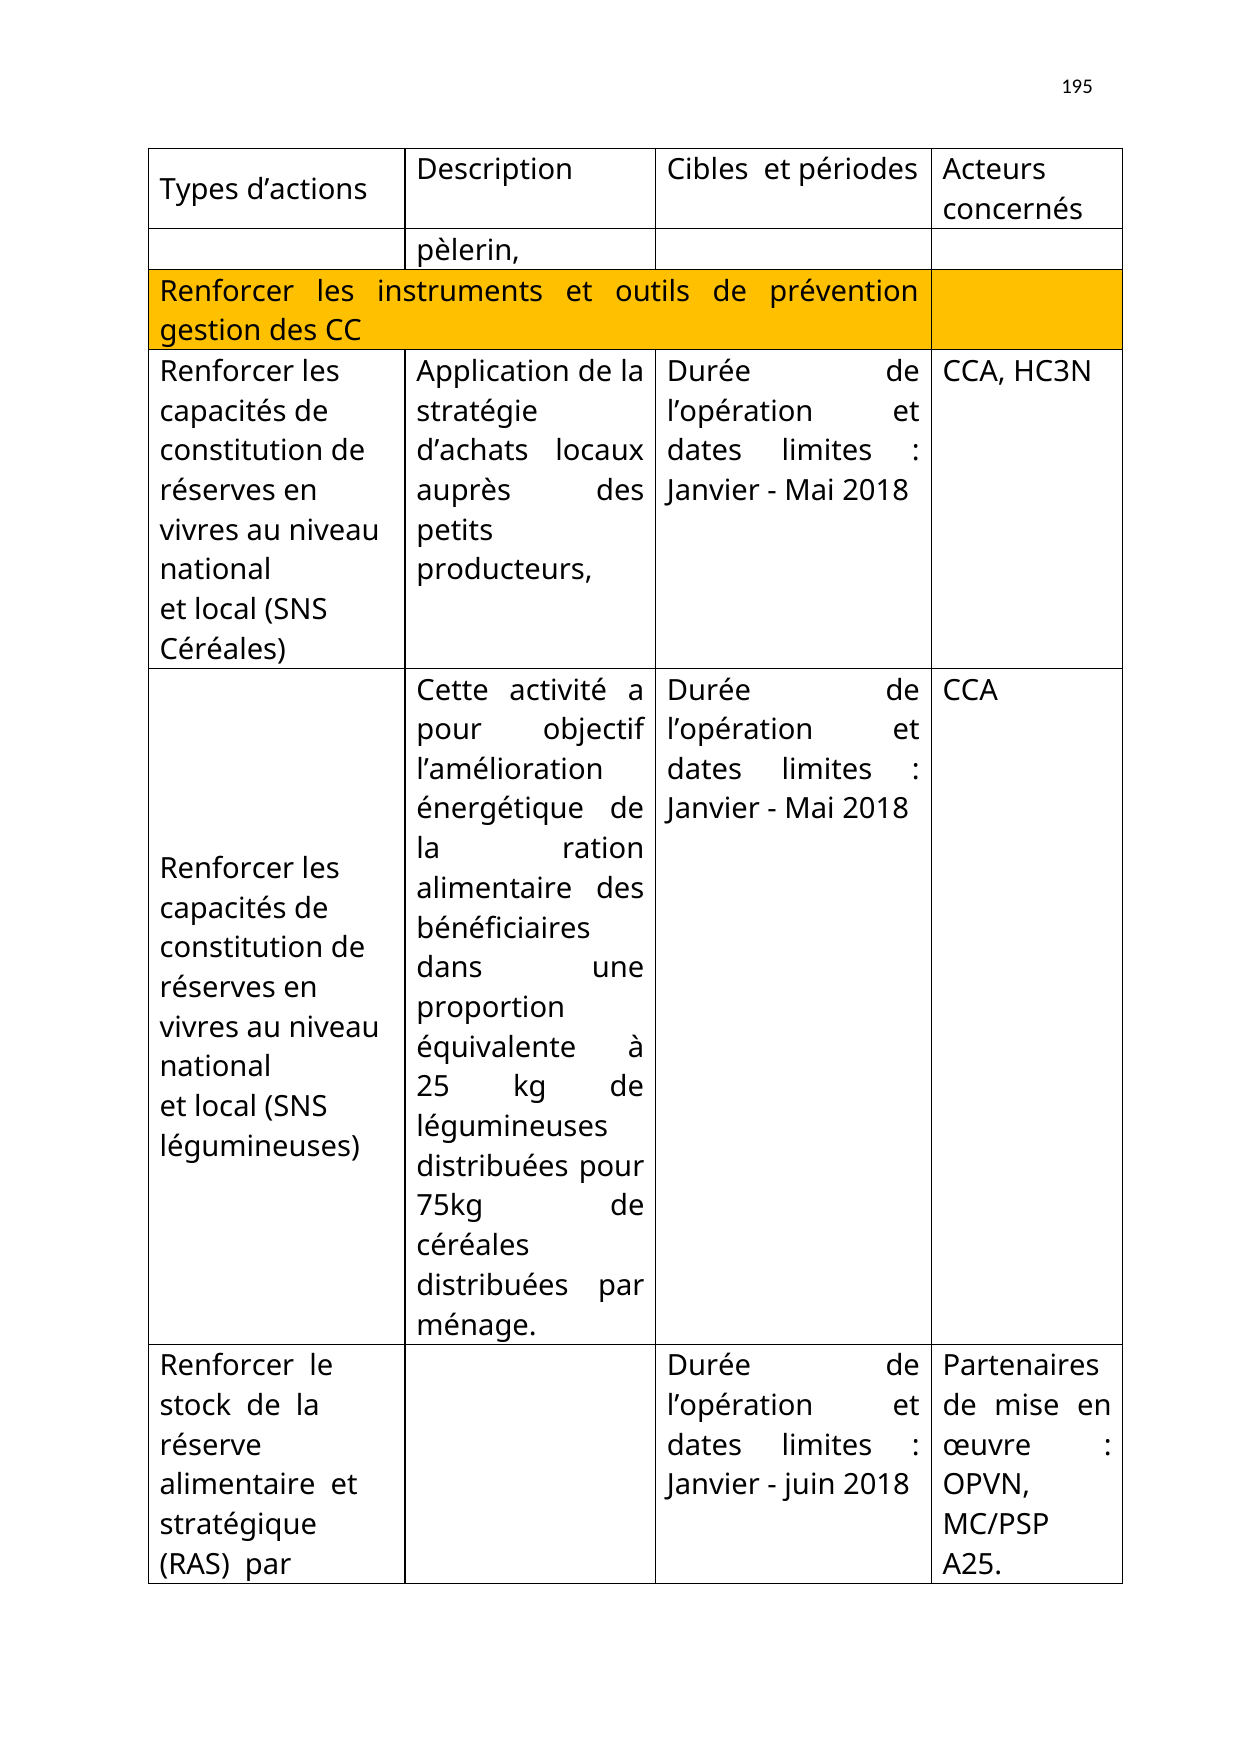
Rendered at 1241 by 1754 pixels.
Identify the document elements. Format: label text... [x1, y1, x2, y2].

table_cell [656, 229, 931, 269]
table_cell CCA, HC3N [932, 350, 1122, 668]
table_header Acteurs concernés [932, 149, 1122, 228]
table_cell CCA [932, 669, 1122, 1343]
table_header Description [406, 149, 655, 228]
table_cell Durée de l’opération et dates limites : Janvier - Mai 2018 [656, 669, 931, 1343]
table_cell Renforcer les instruments et outils de prévention gestion des CC [149, 270, 931, 349]
table_cell Renforcer les capacités de constitution de réserves en vivres au niveau national et local (SNS légumineuses) [149, 669, 404, 1343]
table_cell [656, 1345, 931, 1583]
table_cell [406, 229, 655, 269]
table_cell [932, 229, 1122, 269]
table_cell Renforcer les capacités de constitution de réserves en vivres au niveau national et local (SNS Céréales) [149, 350, 404, 668]
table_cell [149, 1345, 404, 1583]
table_cell Durée de l’opération et dates limites : Janvier - Mai 2018 [656, 350, 931, 668]
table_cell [932, 1345, 1122, 1583]
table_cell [149, 229, 404, 269]
table_header Cibles et périodes [656, 149, 931, 228]
table_cell Application de la stratégie d’achats locaux auprès des petits producteurs, [406, 350, 655, 668]
table_cell [932, 270, 1122, 349]
table_cell [406, 1345, 655, 1583]
table_header Types d’actions [149, 149, 404, 228]
table_cell Cette activité a pour objectif l’amélioration énergétique de la ration alimentaire des bénéficiaires dans une proportion équivalente à 25 kg de légumineuses distribuées pour 75kg de céréales distribuées par ménage. [406, 669, 655, 1343]
